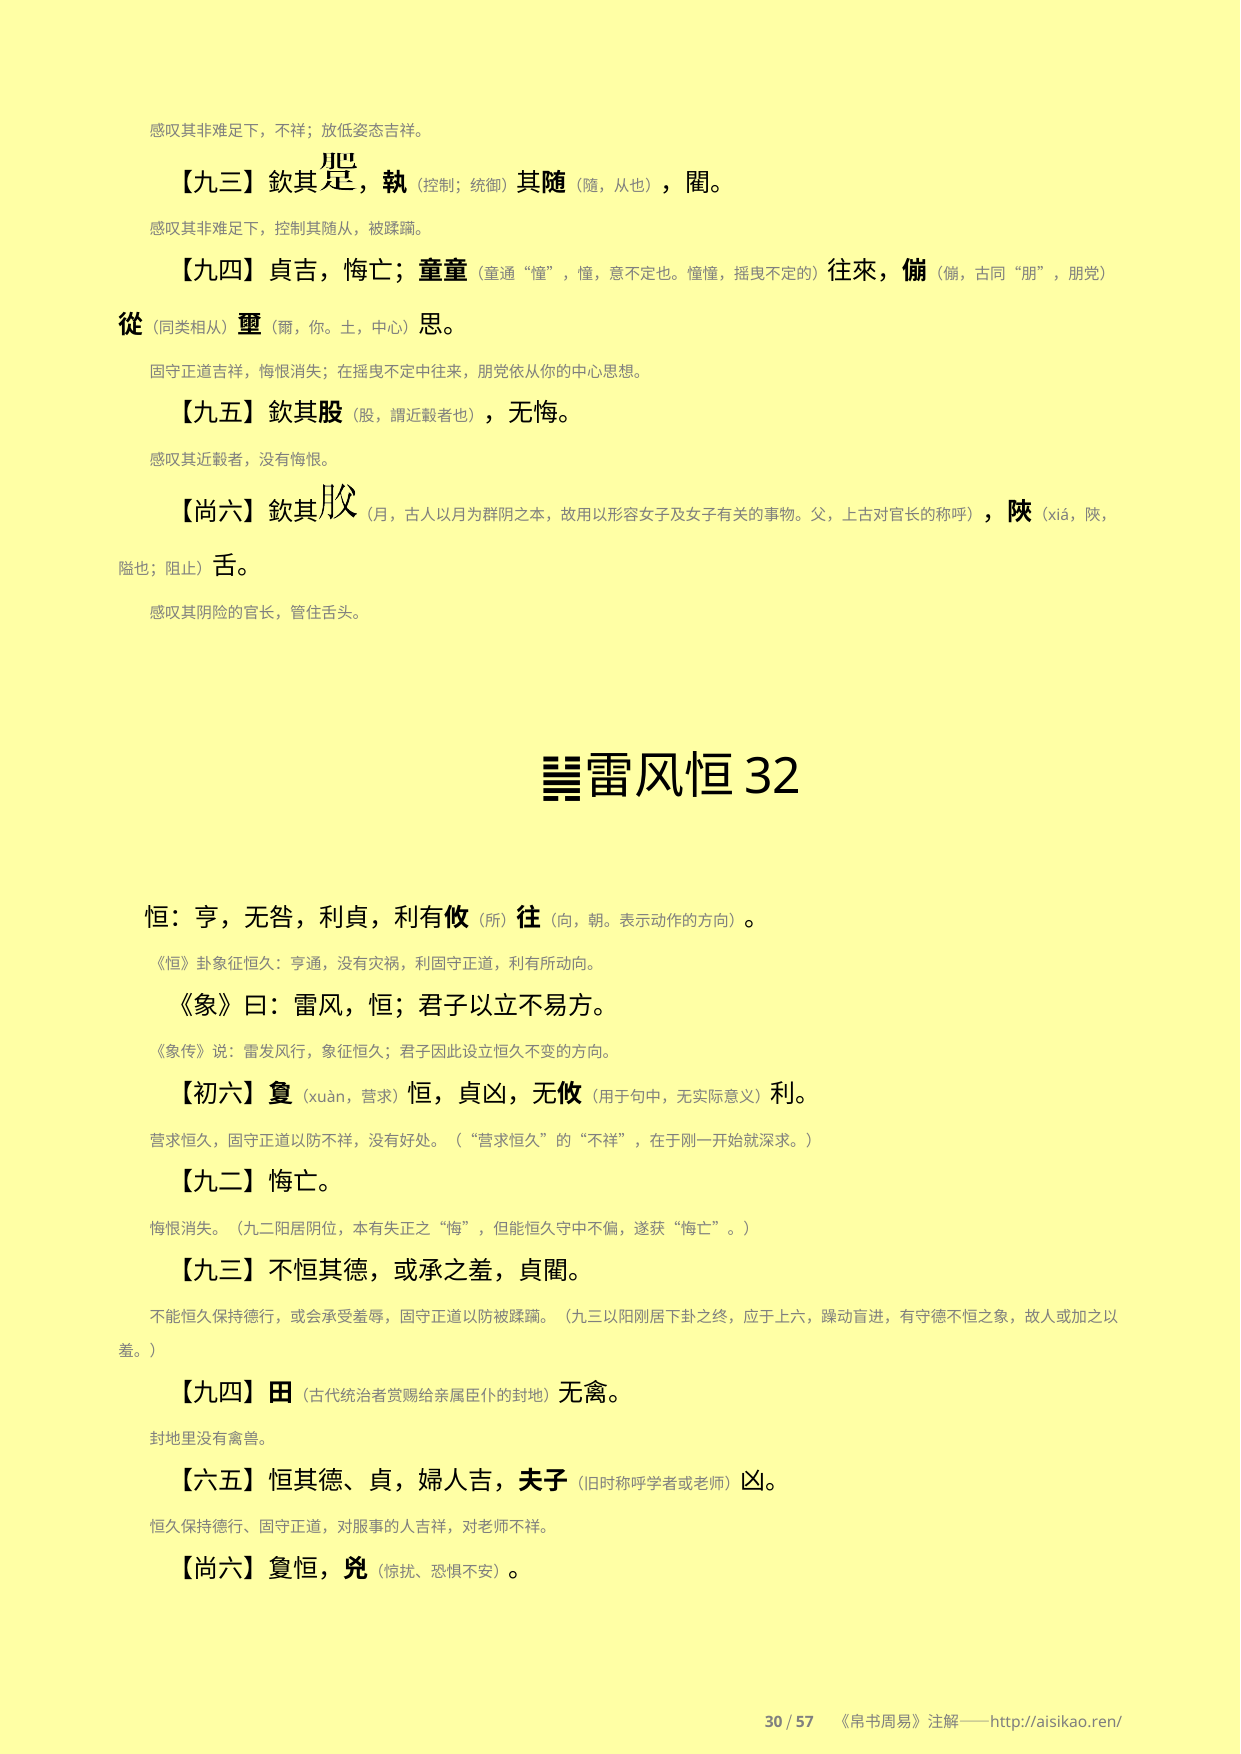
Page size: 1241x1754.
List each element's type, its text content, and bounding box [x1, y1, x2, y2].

text 营求恒久，固守正道以防不祥，没有好处。（“营求恒久”的“不祥”，在于刚一开始就深求。） [118, 1128, 1122, 1151]
text 【九五】欽其股（股，謂近轂者也），无悔。 [118, 393, 1122, 429]
text 【初六】夐（xuàn，营求）恒，貞凶，无攸（用于句中，无实际意义）利。 [118, 1074, 1122, 1110]
text 【九三】不恒其德，或承之羞，貞閵。 [118, 1250, 1122, 1286]
text 【九二】悔亡。 [118, 1162, 1122, 1198]
text 【九三】欽其，執（控制；统御）其随（隨，从也），閵。 [118, 152, 1122, 198]
text 《恒》卦象征恒久：亨通，没有灾祸，利固守正道，利有所动向。 [118, 952, 1122, 974]
text 【九四】田（古代统治者赏赐给亲属臣仆的封地）无禽。 [118, 1372, 1122, 1408]
picture [318, 481, 358, 521]
picture [318, 152, 358, 191]
text 【六五】恒其德、貞，婦人吉，夫子（旧时称呼学者或老师）凶。 [118, 1460, 1122, 1497]
text 感叹其非难足下，控制其随从，被蹂躏。 [118, 216, 1122, 239]
text 悔恨消失。（九二阳居阴位，本有失正之“悔”，但能恒久守中不偏，遂获“悔亡”。） [118, 1216, 1122, 1239]
text 感叹其近轂者，没有悔恨。 [118, 447, 1122, 470]
text 封地里没有禽兽。 [118, 1427, 1122, 1449]
text 【九四】貞吉，悔亡；童童（童通“憧”，憧，意不定也。憧憧，摇曳不定的）往來，傰（傰，古同“朋”，朋党）從（同类相从）壐（爾，你。土，中心）思。 [118, 250, 1122, 341]
text 恒：亨，无咎，利貞，利有攸（所）往（向，朝。表示动作的方向）。 [118, 845, 1122, 933]
text 固守正道吉祥，悔恨消失；在摇曳不定中往来，朋党依从你的中心思想。 [118, 359, 1122, 382]
text 恒久保持德行、固守正道，对服事的人吉祥，对老师不祥。 [118, 1515, 1122, 1537]
text 感叹其阴险的官长，管住舌头。 [118, 600, 1122, 623]
text 【尚六】欽其（月，古人以月为群阴之本，故用以形容女子及女子有关的事物。父，上古对官长的称呼），陜（xiá，陜，隘也；阻止）舌。 [118, 481, 1122, 582]
text 不能恒久保持德行，或会承受羞辱，固守正道以防被蹂躏。（九三以阳刚居下卦之终，应于上六，躁动盲进，有守德不恒之象，故人或加之以羞。） [118, 1304, 1122, 1361]
text 《象》曰：雷风，恒；君子以立不易方。 [118, 985, 1122, 1022]
text 《象传》说：雷发风行，象征恒久；君子因此设立恒久不变的方向。 [118, 1040, 1122, 1062]
text 【尚六】夐恒，兇（惊扰、恐惧不安）。 [118, 1549, 1122, 1585]
text 感叹其非难足下，不祥；放低姿态吉祥。 [118, 118, 1122, 141]
subtitle ䷟雷风恒32 [118, 736, 1122, 809]
